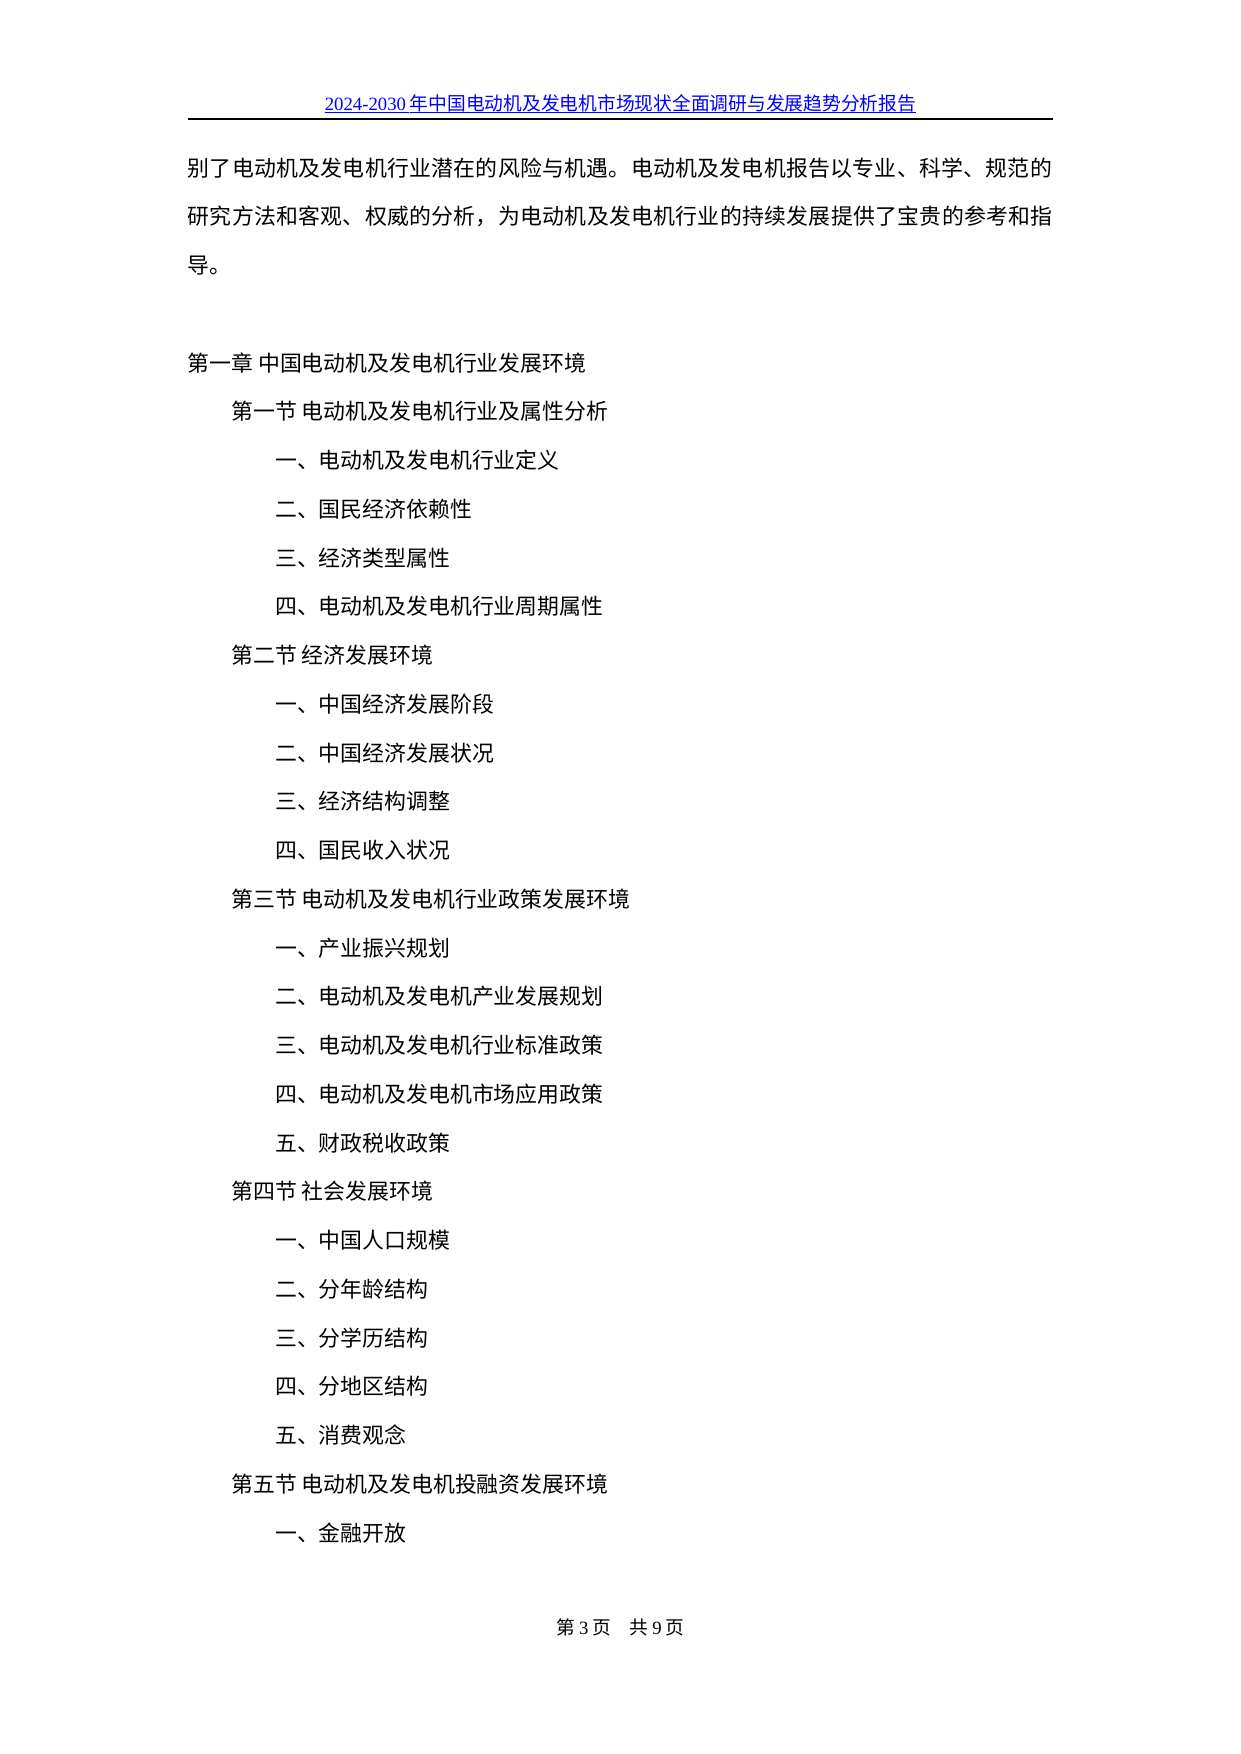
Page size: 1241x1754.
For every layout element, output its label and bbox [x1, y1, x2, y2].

text [187, 150, 1053, 1548]
